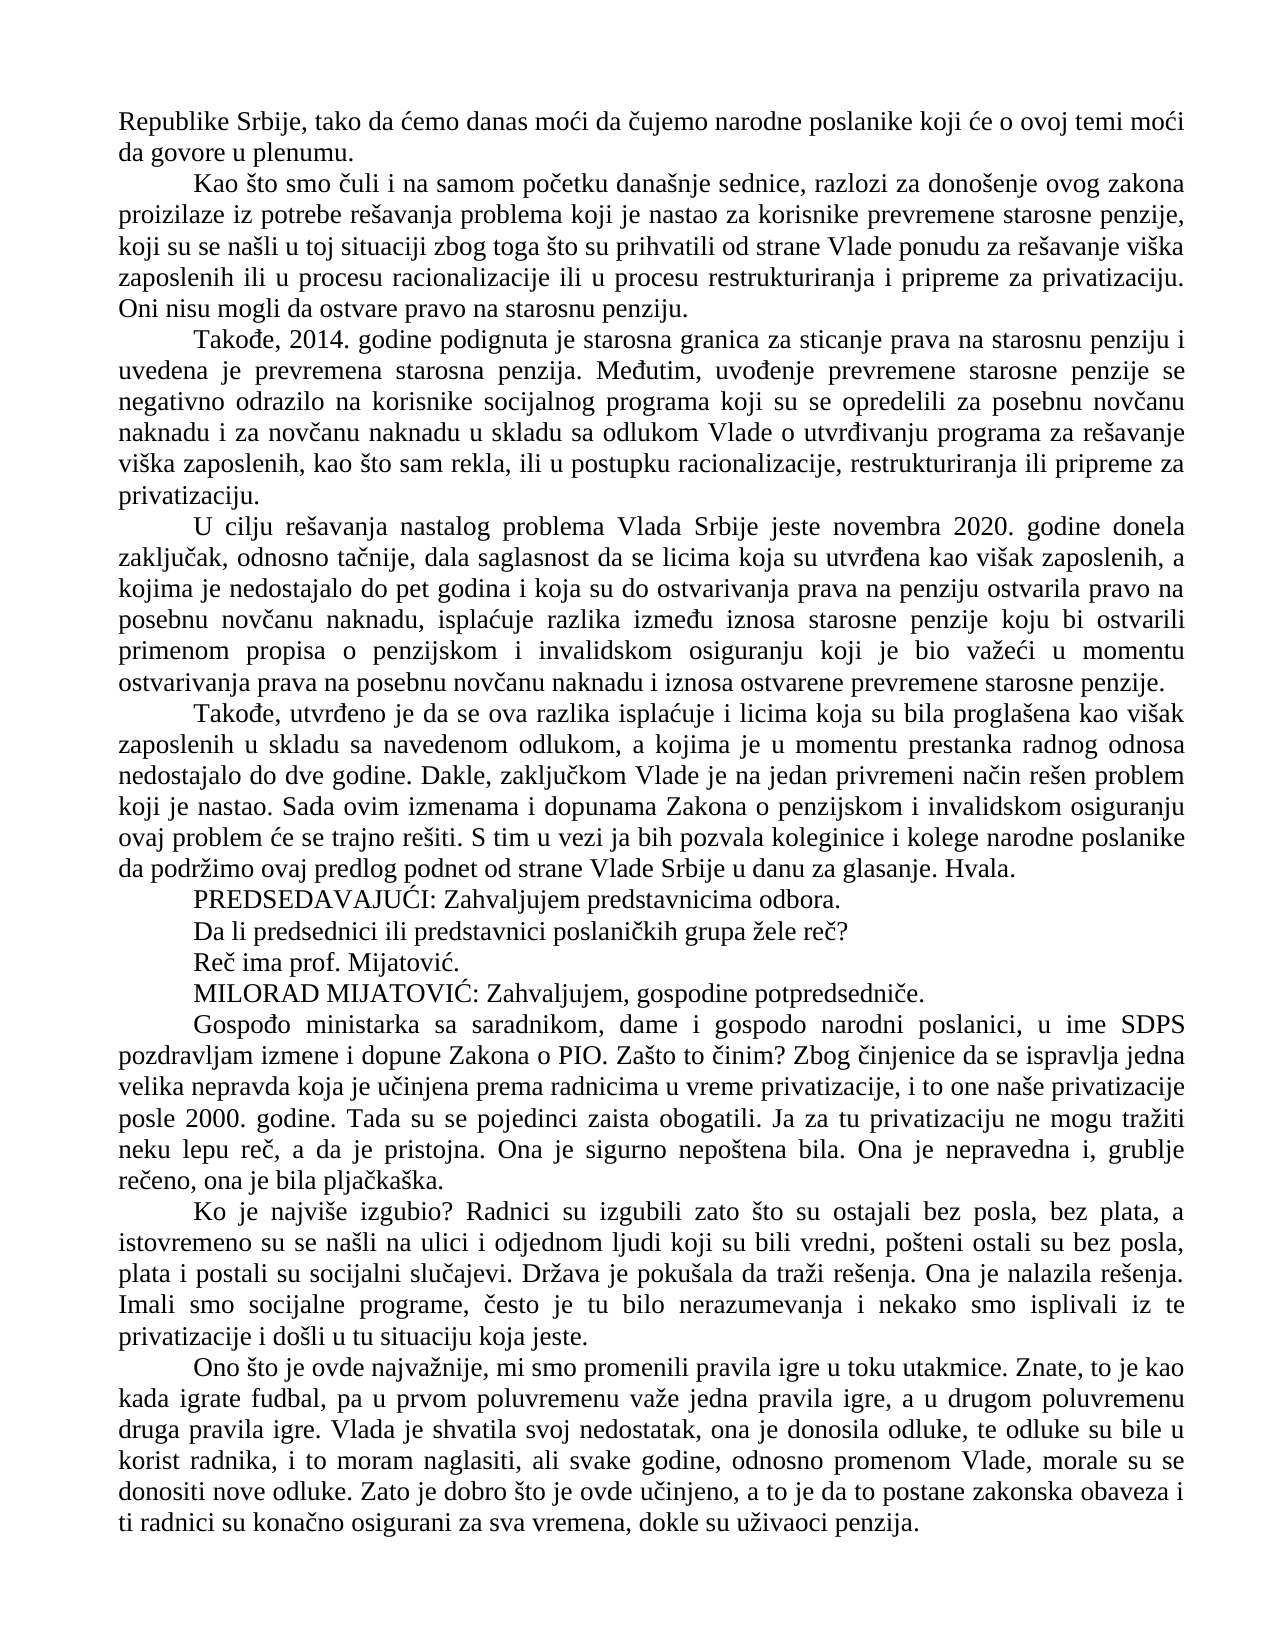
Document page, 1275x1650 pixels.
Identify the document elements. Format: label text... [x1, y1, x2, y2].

text PREDSEDAVAJUĆI: Zahvaljujem predstavnicima odbora. [118, 884, 1186, 915]
text U cilju rešavanja nastalog problema Vlada Srbije jeste novembra 2020. godine donela zaključak, odnosno tačnije, dala saglasnost da se licima koja su utvrđena kao višak zaposlenih, a kojima je nedostajalo do pet godina i koja su do ostvarivanja prava na penziju ostvarila pravo na posebnu novčanu naknadu, isplaćuje razlika između iznosa starosne penzije koju bi ostvarili primenom propisa o penzijskom i invalidskom osiguranju koji je bio važeći u momentu ostvarivanja prava na posebnu novčanu naknadu i iznosa ostvarene prevremene starosne penzije. [118, 510, 1186, 697]
text MILORAD MIJATOVIĆ: Zahvaljujem, gospodine potpredsedniče. [118, 977, 1186, 1008]
text Reč ima prof. Mijatović. [118, 946, 1186, 977]
text Takođe, 2014. godine podignuta je starosna granica za sticanje prava na starosnu penziju i uvedena je prevremena starosna penzija. Međutim, uvođenje prevremene starosne penzije se negativno odrazilo na korisnike socijalnog programa koji su se opredelili za posebnu novčanu naknadu i za novčanu naknadu u skladu sa odlukom Vlade o utvrđivanju programa za rešavanje viška zaposlenih, kao što sam rekla, ili u postupku racionalizacije, restrukturiranja ili pripreme za privatizaciju. [118, 323, 1186, 510]
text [118, 105, 1186, 167]
text Da li predsednici ili predstavnici poslaničkih grupa žele reč? [118, 915, 1186, 946]
text Ono što je ovde najvažnije, mi smo promenili pravila igre u toku utakmice. Znate, to je kao kada igrate fudbal, pa u prvom poluvremenu važe jedna pravila igre, a u drugom poluvremenu druga pravila igre. Vlada je shvatila svoj nedostatak, ona je donosila odluke, te odluke su bile u korist radnika, i to moram naglasiti, ali svake godine, odnosno promenom Vlade, morale su se donositi nove odluke. Zato je dobro što je ovde učinjeno, a to je da to postane zakonska obaveza i ti radnici su konačno osigurani za sva vremena, dokle su uživaoci penzija. [118, 1351, 1186, 1538]
text Gospođo ministarka sa saradnikom, dame i gospodo narodni poslanici, u ime SDPS pozdravljam izmene i dopune Zakona o PIO. Zašto to činim? Zbog činjenice da se ispravlja jedna velika nepravda koja je učinjena prema radnicima u vreme privatizacije, i to one naše privatizacije posle 2000. godine. Tada su se pojedinci zaista obogatili. Ja za tu privatizaciju ne mogu tražiti neku lepu reč, a da je pristojna. Ona je sigurno nepoštena bila. Ona je nepravedna i, grublje rečeno, ona je bila pljačkaška. [118, 1008, 1186, 1195]
text Ko je najviše izgubio? Radnici su izgubili zato što su ostajali bez posla, bez plata, a istovremeno su se našli na ulici i odjednom ljudi koji su bili vredni, pošteni ostali su bez posla, plata i postali su socijalni slučajevi. Država je pokušala da traži rešenja. Ona je nalazila rešenja. Imali smo socijalne programe, često je tu bilo nerazumevanja i nekako smo isplivali iz te privatizacije i došli u tu situaciju koja jeste. [118, 1195, 1186, 1351]
text Takođe, utvrđeno je da se ova razlika isplaćuje i licima koja su bila proglašena kao višak zaposlenih u skladu sa navedenom odlukom, a kojima je u momentu prestanka radnog odnosa nedostajalo do dve godine. Dakle, zaključkom Vlade je na jedan privremeni način rešen problem koji je nastao. Sada ovim izmenama i dopunama Zakona o penzijskom i invalidskom osiguranju ovaj problem će se trajno rešiti. S tim u vezi ja bih pozvala koleginice i kolege narodne poslanike da podržimo ovaj predlog podnet od strane Vlade Srbije u danu za glasanje. Hvala. [118, 697, 1186, 884]
text Kao što smo čuli i na samom početku današnje sednice, razlozi za donošenje ovog zakona proizilaze iz potrebe rešavanja problema koji je nastao za korisnike prevremene starosne penzije, koji su se našli u toj situaciji zbog toga što su prihvatili od strane Vlade ponudu za rešavanje viška zaposlenih ili u procesu racionalizacije ili u procesu restrukturiranja i pripreme za privatizaciju. Oni nisu mogli da ostvare pravo na starosnu penziju. [118, 167, 1186, 323]
